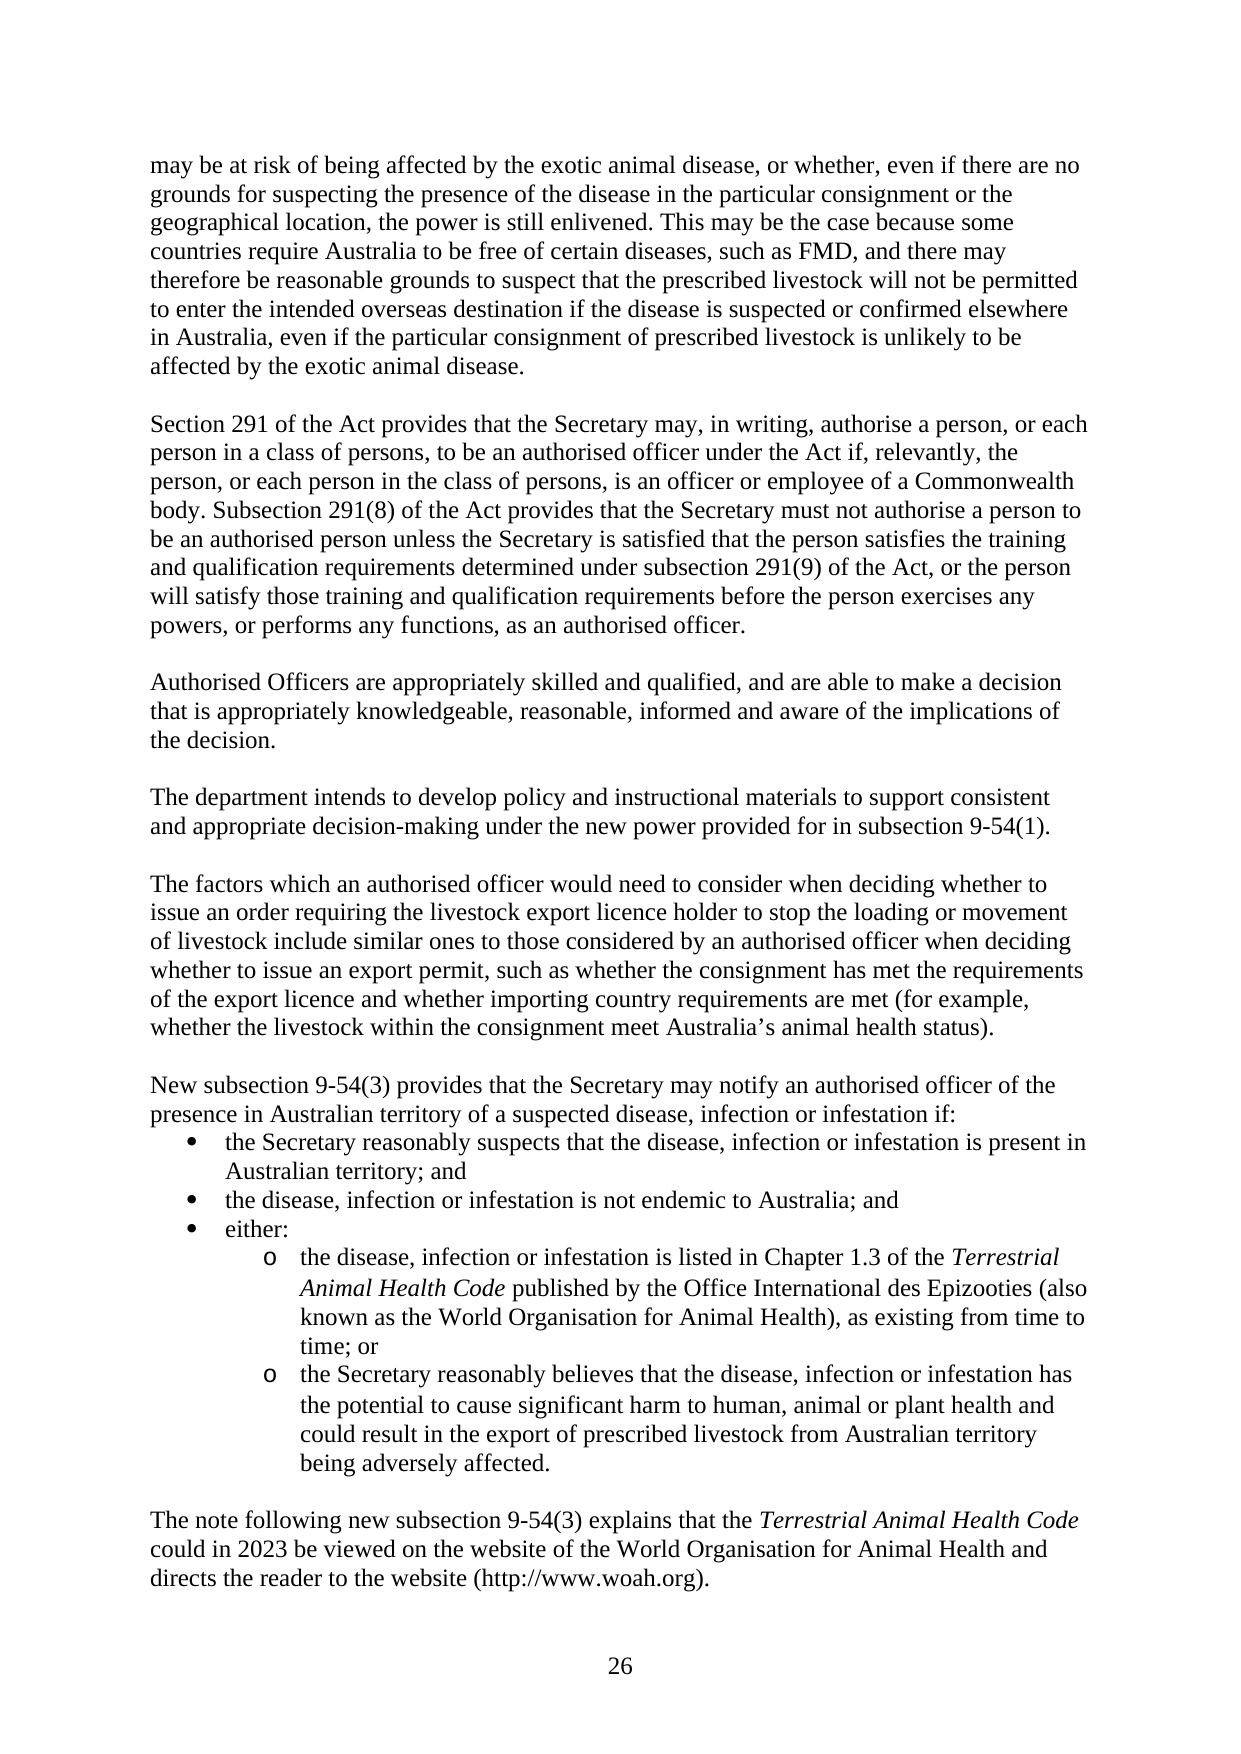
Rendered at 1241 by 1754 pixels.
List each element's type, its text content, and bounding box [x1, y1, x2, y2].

list the disease, infection or infestation is listed in Chapter 1.3 of the Terrestrial Animal Health Code published by the Office International des Epizooties (also known as the World Organisation for Animal Health), as existing from time to time; or [262, 1242, 1090, 1359]
text The factors which an authorised officer would need to consider when deciding whether to issue an order requiring the livestock export licence holder to stop the loading or movement of livestock include similar ones to those considered by an authorised officer when deciding whether to issue an export permit, such as whether the consignment has met the requirements of the export licence and whether importing country requirements are met (for example, whether the livestock within the consignment meet Australia’s animal health status). [150, 869, 1090, 1041]
list the disease, infection or infestation is not endemic to Australia; and [187, 1185, 1090, 1214]
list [150, 150, 1090, 380]
text The note following new subsection 9-54(3) explains that the Terrestrial Animal Health Code could in 2023 be viewed on the website of the World Organisation for Animal Health and directs the reader to the website (http://www.woah.org). [150, 1505, 1090, 1592]
text The department intends to develop policy and instructional materials to support consistent and appropriate decision-making under the new power provided for in subsection 9-54(1). [150, 782, 1090, 840]
text Authorised Officers are appropriately skilled and qualified, and are able to make a decision that is appropriately knowledgeable, reasonable, informed and aware of the implications of the decision. [150, 667, 1090, 754]
list the Secretary reasonably believes that the disease, infection or infestation has the potential to cause significant harm to human, animal or plant health and could result in the export of prescribed livestock from Australian territory being adversely affected. [262, 1359, 1090, 1477]
list the Secretary reasonably suspects that the disease, infection or infestation is present in Australian territory; and [187, 1127, 1090, 1185]
list either: [187, 1214, 1090, 1242]
text Section 291 of the Act provides that the Secretary may, in writing, authorise a person, or each person in a class of persons, to be an authorised officer under the Act if, relevantly, the person, or each person in the class of persons, is an officer or employee of a Commonwealth body. Subsection 291(8) of the Act provides that the Secretary must not authorise a person to be an authorised person unless the Secretary is satisfied that the person satisfies the training and qualification requirements determined under subsection 291(9) of the Act, or the person will satisfy those training and qualification requirements before the person exercises any powers, or performs any functions, as an authorised officer. [150, 409, 1090, 639]
text New subsection 9-54(3) provides that the Secretary may notify an authorised officer of the presence in Australian territory of a suspected disease, infection or infestation if: [150, 1070, 1090, 1127]
